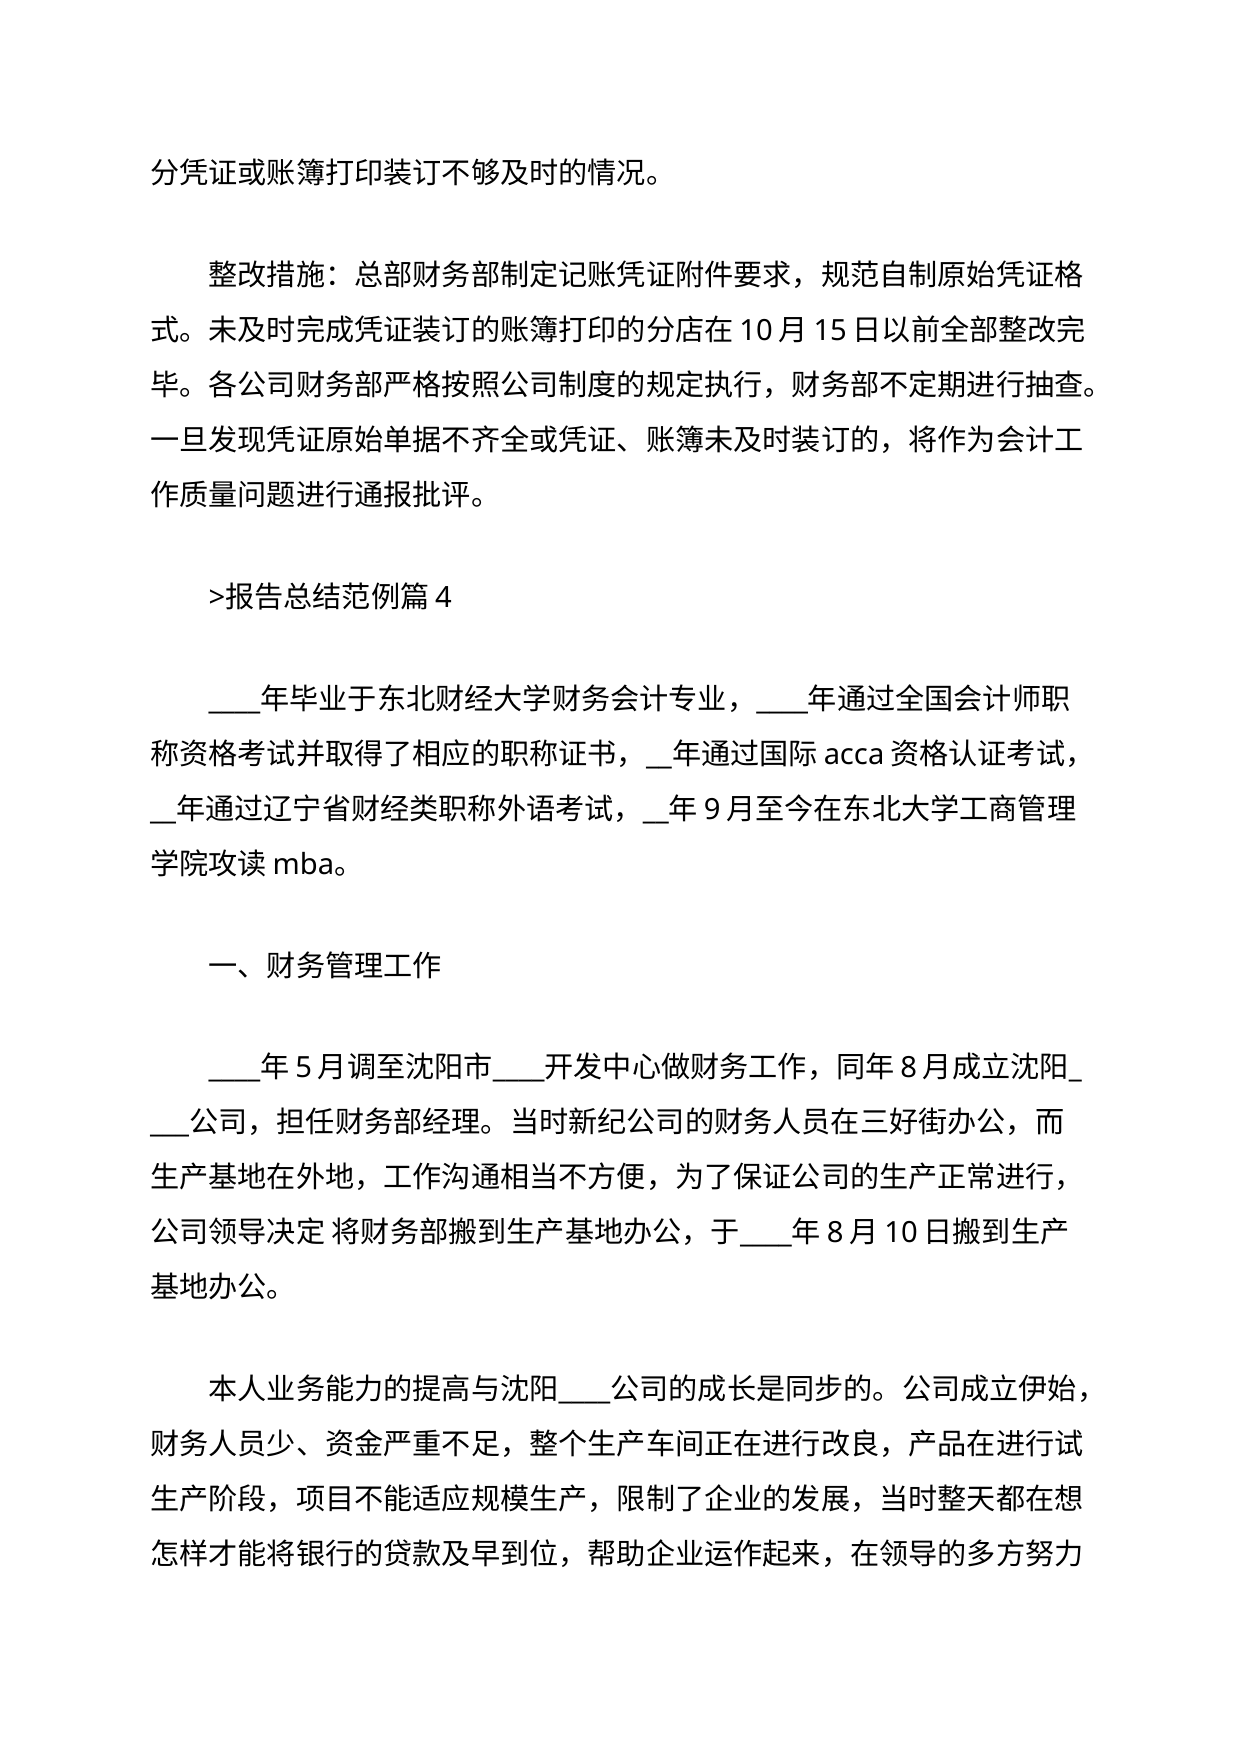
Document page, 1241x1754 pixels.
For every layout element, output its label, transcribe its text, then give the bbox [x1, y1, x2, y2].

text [150, 1366, 1090, 1573]
text ____年毕业于东北财经大学财务会计专业，____年通过全国会计师职称资格考试并取得了相应的职称证书，__年通过国际acca资格认证考试，__年通过辽宁省财经类职称外语考试，__年9月至今在东北大学工商管理学院攻读mba。 [150, 675, 1090, 883]
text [150, 150, 1090, 192]
text >报告总结范例篇4 [150, 573, 1090, 616]
text ____年5月调至沈阳市____开发中心做财务工作，同年8月成立沈阳____公司，担任财务部经理。当时新纪公司的财务人员在三好街办公，而生产基地在外地，工作沟通相当不方便，为了保证公司的生产正常进行，公司领导决定 将财务部搬到生产基地办公，于____年8月10日搬到生产基地办公。 [150, 1044, 1090, 1306]
text 一、财务管理工作 [150, 942, 1090, 984]
text 整改措施：总部财务部制定记账凭证附件要求，规范自制原始凭证格式。未及时完成凭证装订的账簿打印的分店在10月15日以前全部整改完毕。各公司财务部严格按照公司制度的规定执行，财务部不定期进行抽查。一旦发现凭证原始单据不齐全或凭证、账簿未及时装订的，将作为会计工作质量问题进行通报批评。 [150, 252, 1090, 514]
